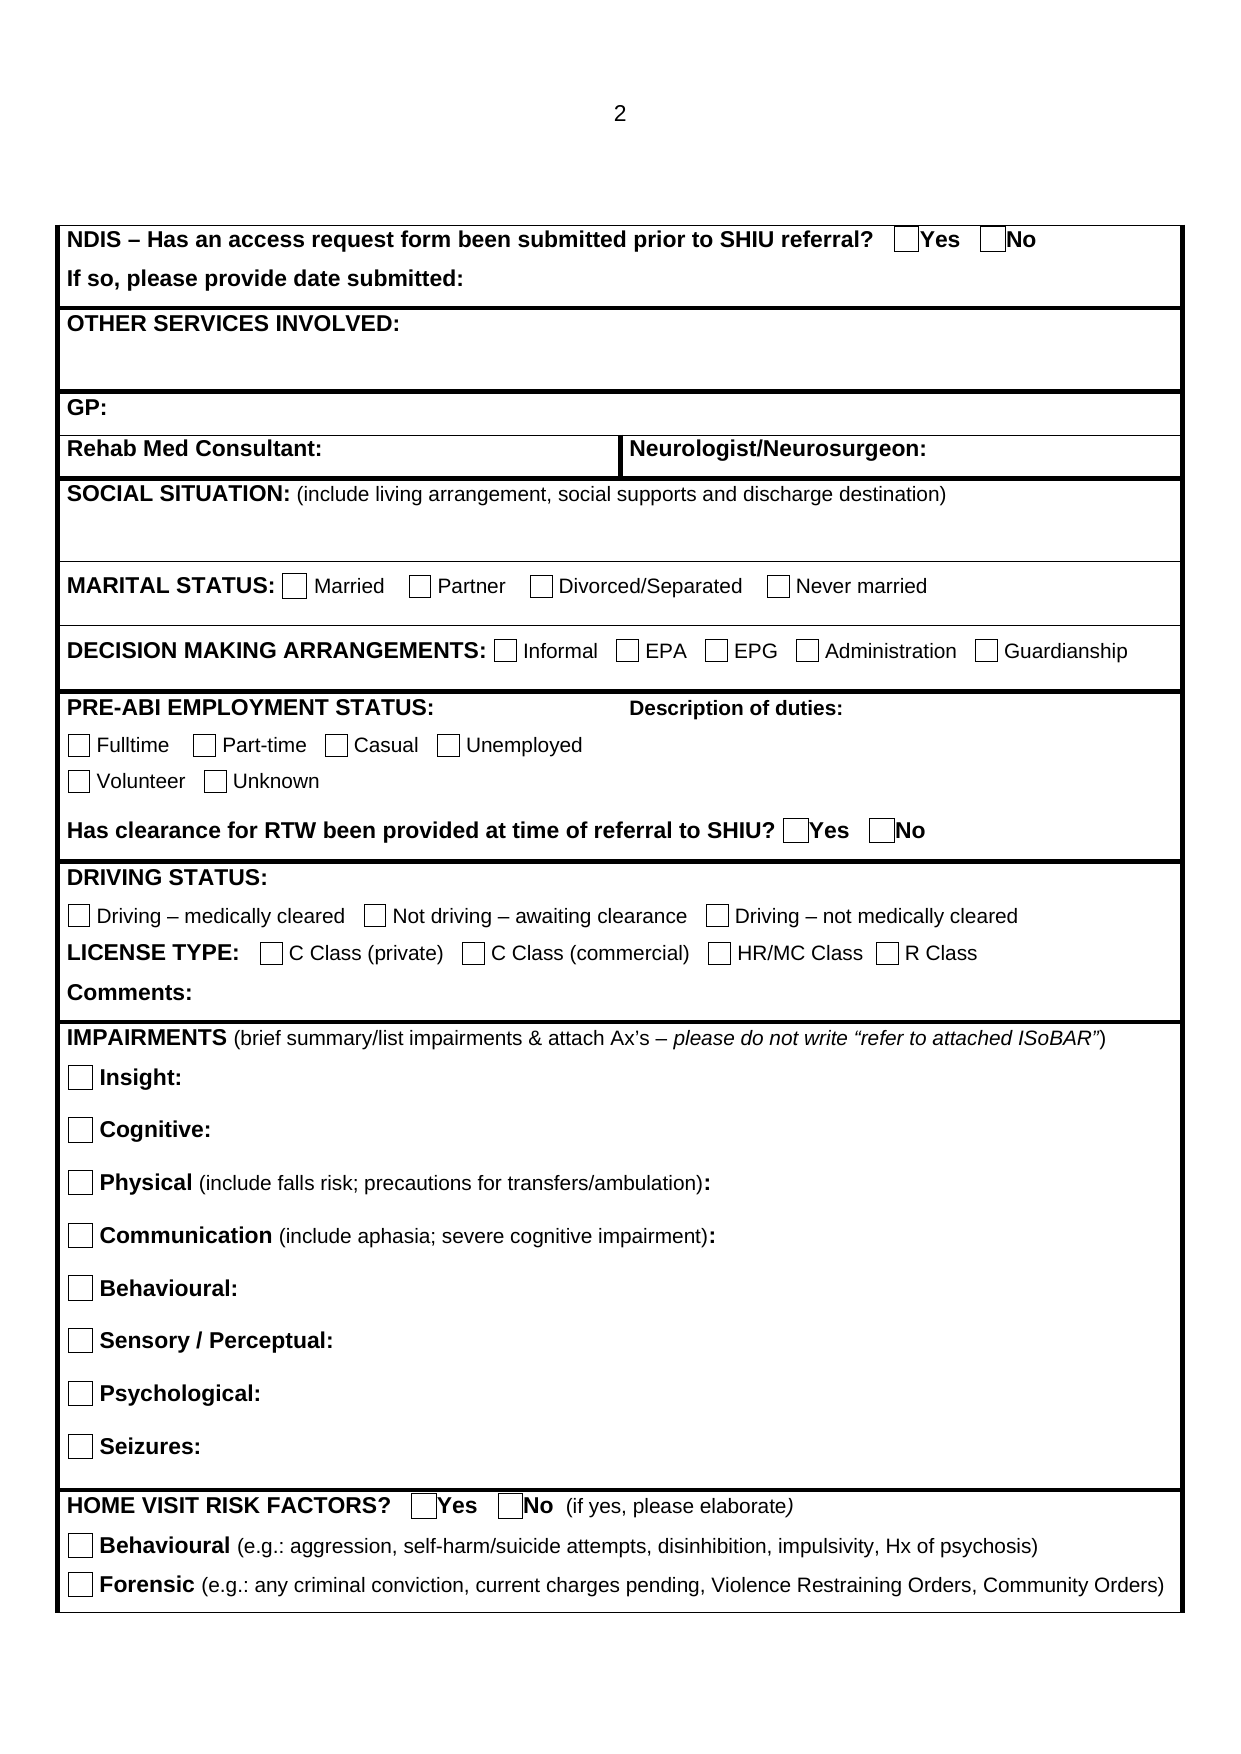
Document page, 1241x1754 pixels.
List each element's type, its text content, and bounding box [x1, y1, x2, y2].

table_cell IMPAIRMENTS (brief summary/list impairments & attach Ax’s – please do not write “refer to attached ISoBAR”) Insight: Cognitive: Physical (include falls risk; precautions for transfers/ambulation): Communication (include aphasia; severe cognitive impairment): Behavioural: Sensory / Perceptual: Psychological: Seizures: [60, 1024, 1180, 1488]
table_cell Rehab Med Consultant: [60, 436, 618, 476]
table_cell DECISION MAKING ARRANGEMENTS: Informal EPA EPG Administration Guardianship [60, 626, 1180, 689]
table_cell Has clearance for RTW been provided at time of referral to SHIU? Yes No [60, 815, 1180, 859]
table_cell GP: [60, 394, 1180, 434]
table_cell PRE-ABI EMPLOYMENT STATUS: Fulltime Part-time Casual Unemployed Volunteer Unknown [60, 694, 620, 814]
table_cell MARITAL STATUS: Married Partner Divorced/Separated Never married [60, 562, 1180, 625]
table_cell NDIS – Has an access request form been submitted prior to SHIU referral? Yes No If so, please provide date submitted: [60, 226, 1180, 306]
table_cell OTHER SERVICES INVOLVED: [60, 310, 1180, 389]
table_cell DRIVING STATUS: Driving – medically cleared Not driving – awaiting clearance Driving – not medically cleared LICENSE TYPE: C Class (private) C Class (commercial) HR/MC Class R Class Comments: [60, 864, 1180, 1019]
table_cell Neurologist/Neurosurgeon: [623, 436, 1180, 476]
table_cell Description of duties: [620, 694, 1180, 814]
table_cell SOCIAL SITUATION: (include living arrangement, social supports and discharge destination) [60, 481, 1180, 561]
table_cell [60, 1492, 1180, 1612]
